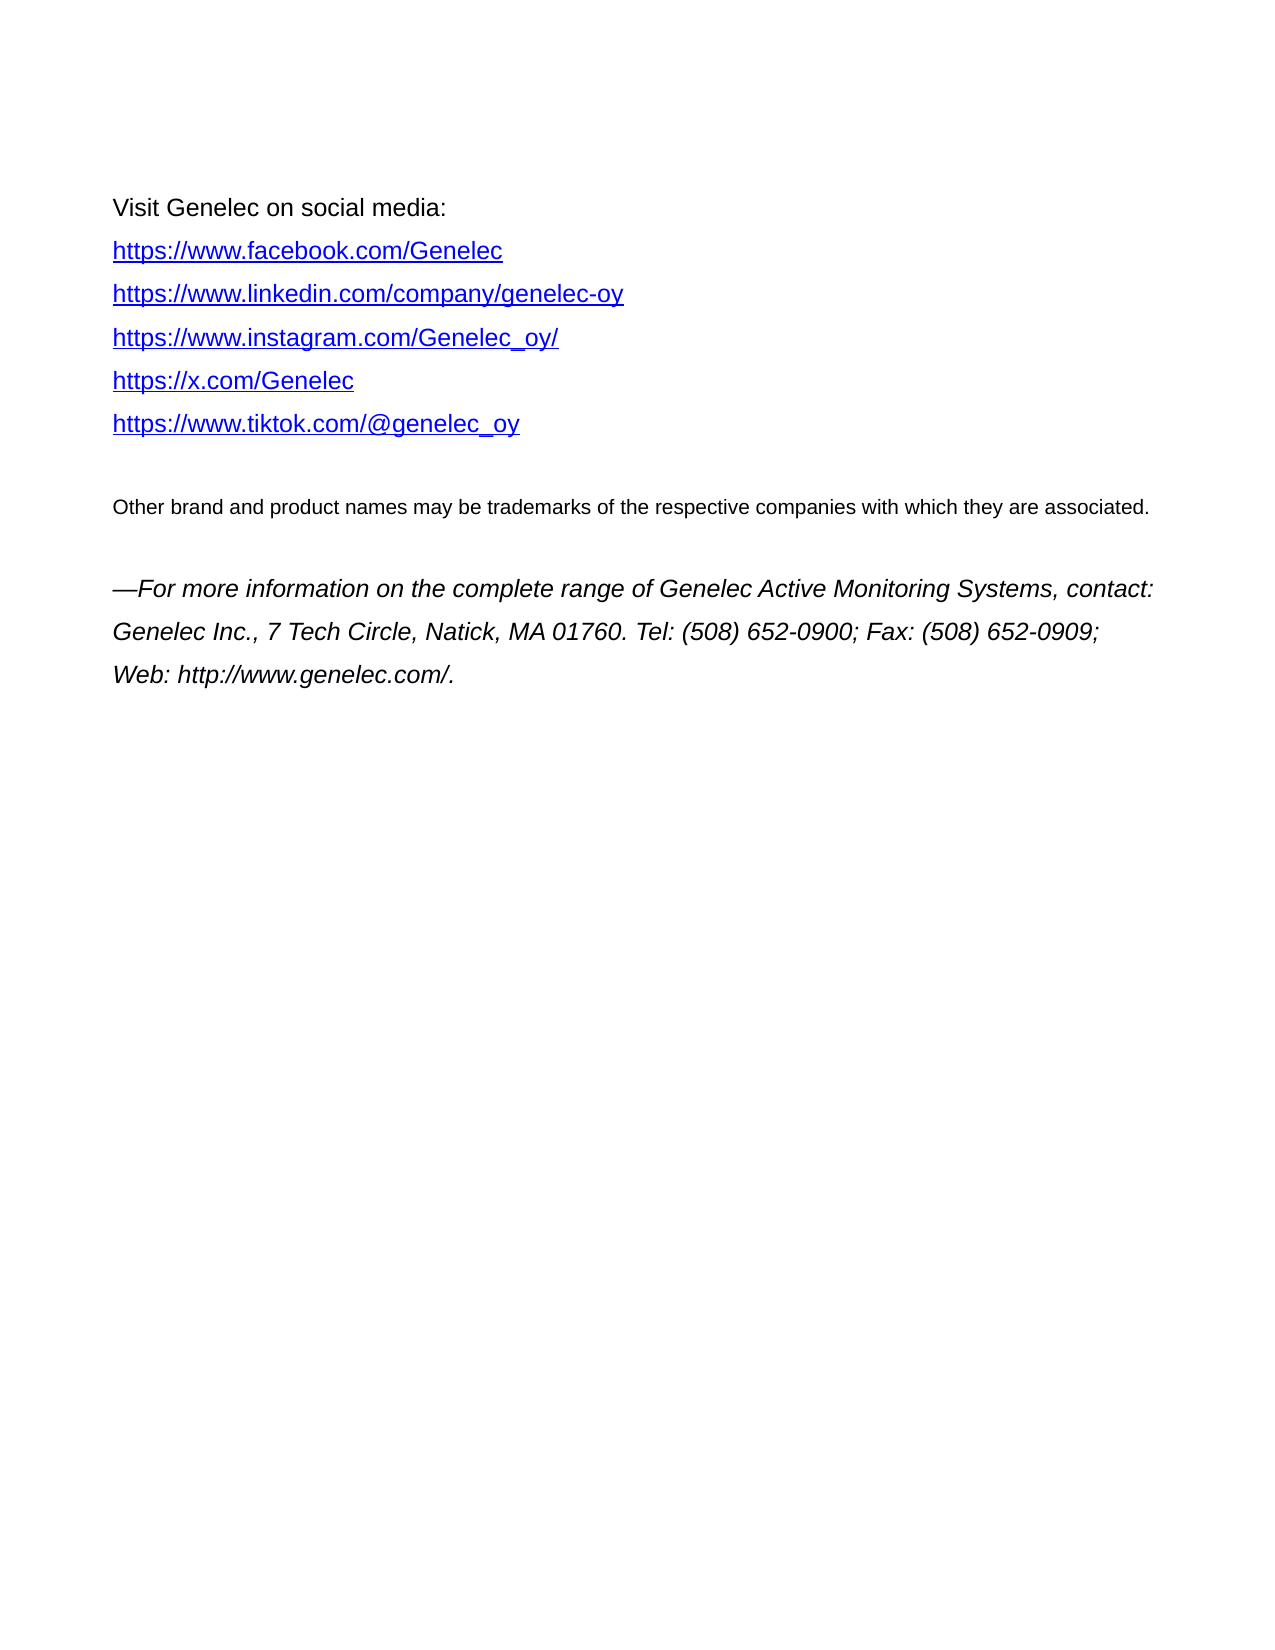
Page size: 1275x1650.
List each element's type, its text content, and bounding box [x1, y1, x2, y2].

text —For more information on the complete range of Genelec Active Monitoring Systems, contact: Genelec Inc., 7 Tech Circle, Natick, MA 01760. Tel: (508) 652-0900; Fax: (508) 652-0909; [112, 574, 1162, 646]
text Other brand and product names may be trademarks of the respective companies with which they are associated. [112, 495, 1162, 519]
text Visit Genelec on social media: https://www.facebook.com/Genelec https://www.linkedin.com/company/genelec-oy https://www.instagram.com/Genelec_oy/ https://x.com/Genelec https://www.tiktok.com/@genelec_oy [112, 193, 1162, 437]
text Web: http://www.genelec.com/. [112, 660, 1162, 689]
